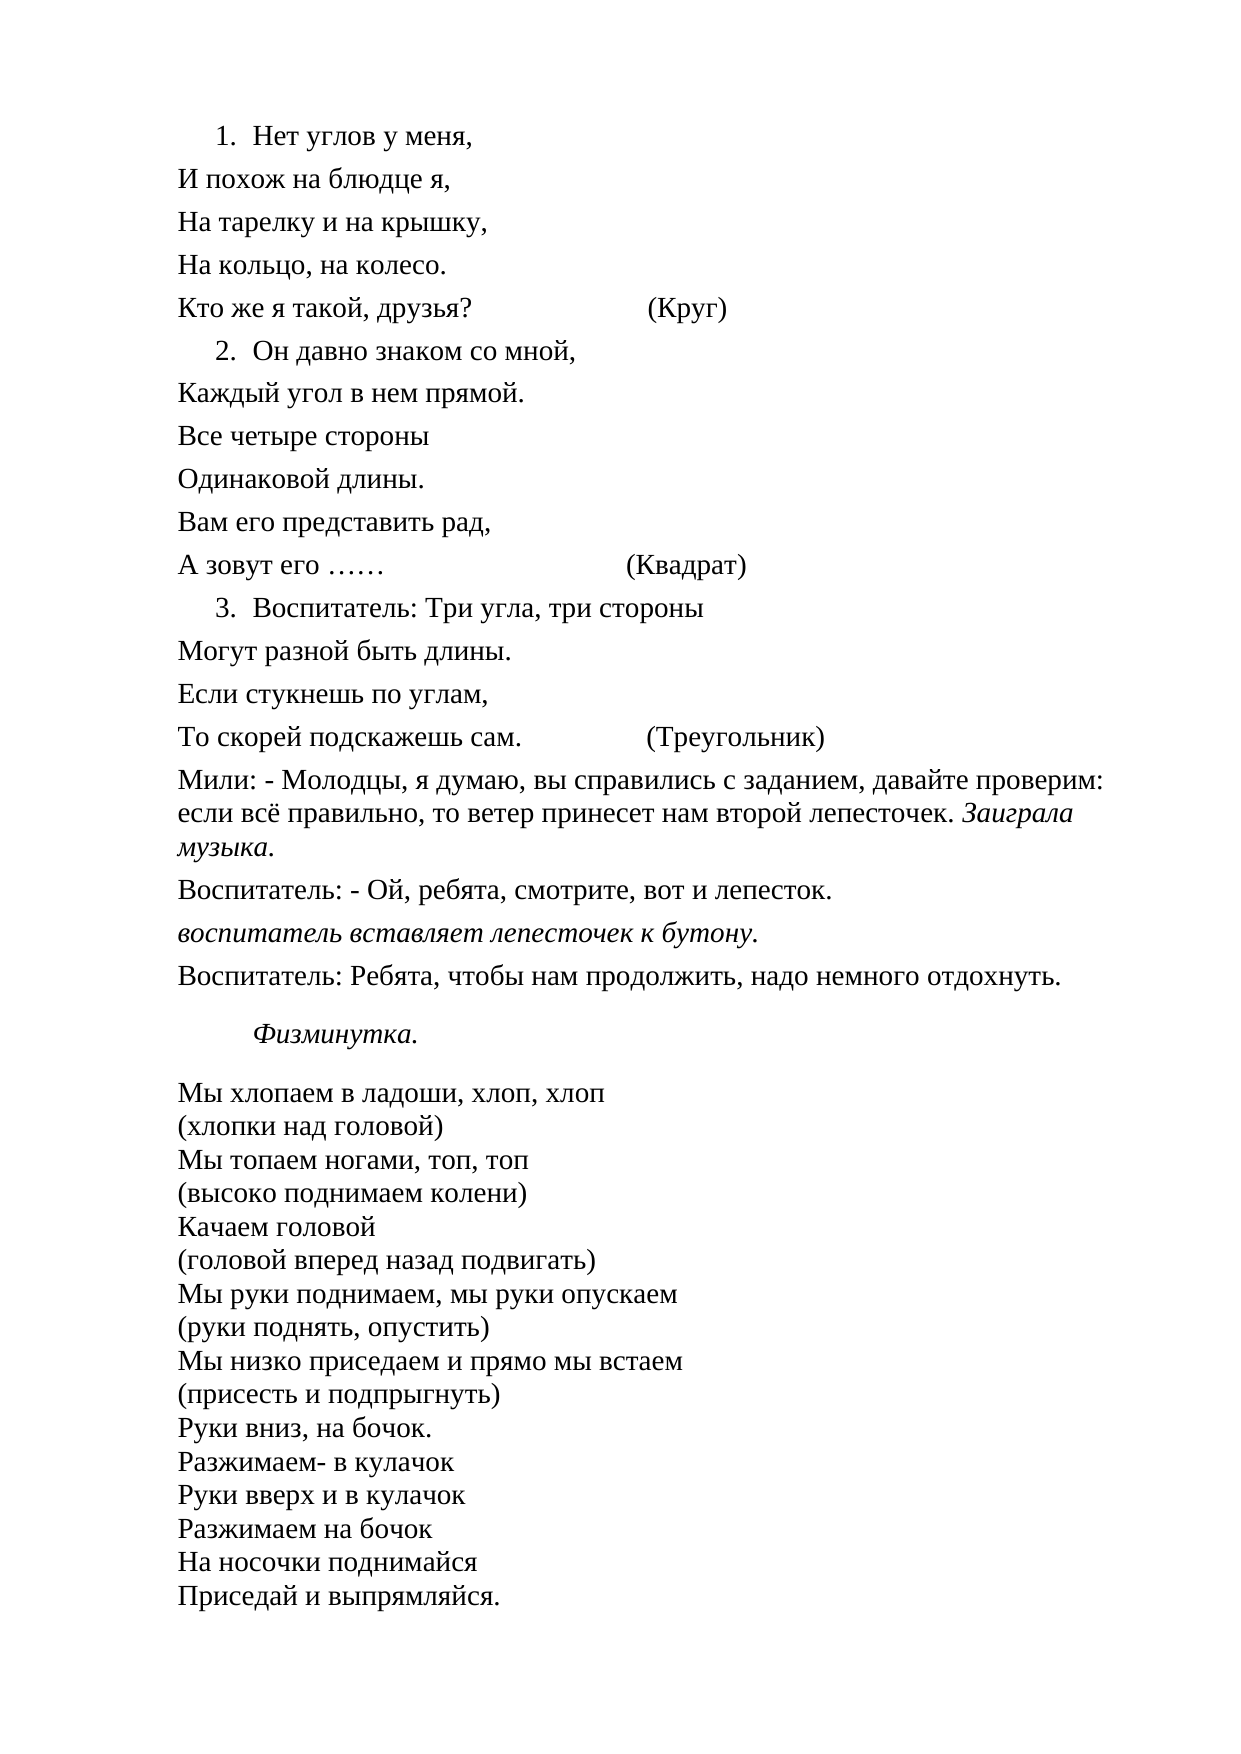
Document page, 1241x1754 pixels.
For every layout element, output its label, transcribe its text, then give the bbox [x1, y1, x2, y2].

text Если стукнешь по углам, [177, 676, 1152, 709]
text Воспитатель: - Ой, ребята, смотрите, вот и лепесток. [177, 872, 1152, 905]
text Вам его представить рад, [177, 504, 1152, 538]
text Мили: - Молодцы, я думаю, вы справились с заданием, давайте проверим: если всё правильно, то ветер принесет нам второй лепесточек. Заиграла музыка. [177, 762, 1152, 862]
text То скорей подскажешь сам. (Треугольник) [177, 719, 1152, 752]
list Физминутка. [252, 1016, 1152, 1050]
list Он давно знаком со мной, [215, 333, 1152, 366]
text Могут разной быть длины. [177, 633, 1152, 667]
text И похож на блюдце я, [177, 161, 1152, 194]
text Одинаковой длины. [177, 461, 1152, 495]
text Воспитатель: Ребята, чтобы нам продолжить, надо немного отдохнуть. [177, 958, 1152, 991]
text Кто же я такой, друзья? (Круг) [177, 290, 1152, 323]
text воспитатель вставляет лепесточек к бутону. [177, 915, 1152, 948]
list Нет углов у меня, [215, 118, 1152, 152]
text На кольцо, на колесо. [177, 247, 1152, 280]
text Каждый угол в нем прямой. [177, 376, 1152, 409]
text А зовут его …… (Квадрат) [177, 547, 1152, 581]
text Все четыре стороны [177, 418, 1152, 452]
list Воспитатель: Три угла, три стороны [215, 590, 1152, 624]
text Мы хлопаем в ладоши, хлоп, хлоп (хлопки над головой) Мы топаем ногами, топ, топ (высоко поднимаем колени) Качаем головой (головой вперед назад подвигать) Мы руки поднимаем, мы руки опускаем (руки поднять, опустить) Мы низко приседаем и прямо мы встаем (присесть и подпрыгнуть) Руки вниз, на бочок. Разжимаем- в кулачок Руки вверх и в кулачок Разжимаем на бочок На носочки поднимайся Приседай и выпрямляйся. [177, 1075, 1152, 1611]
text На тарелку и на крышку, [177, 204, 1152, 237]
